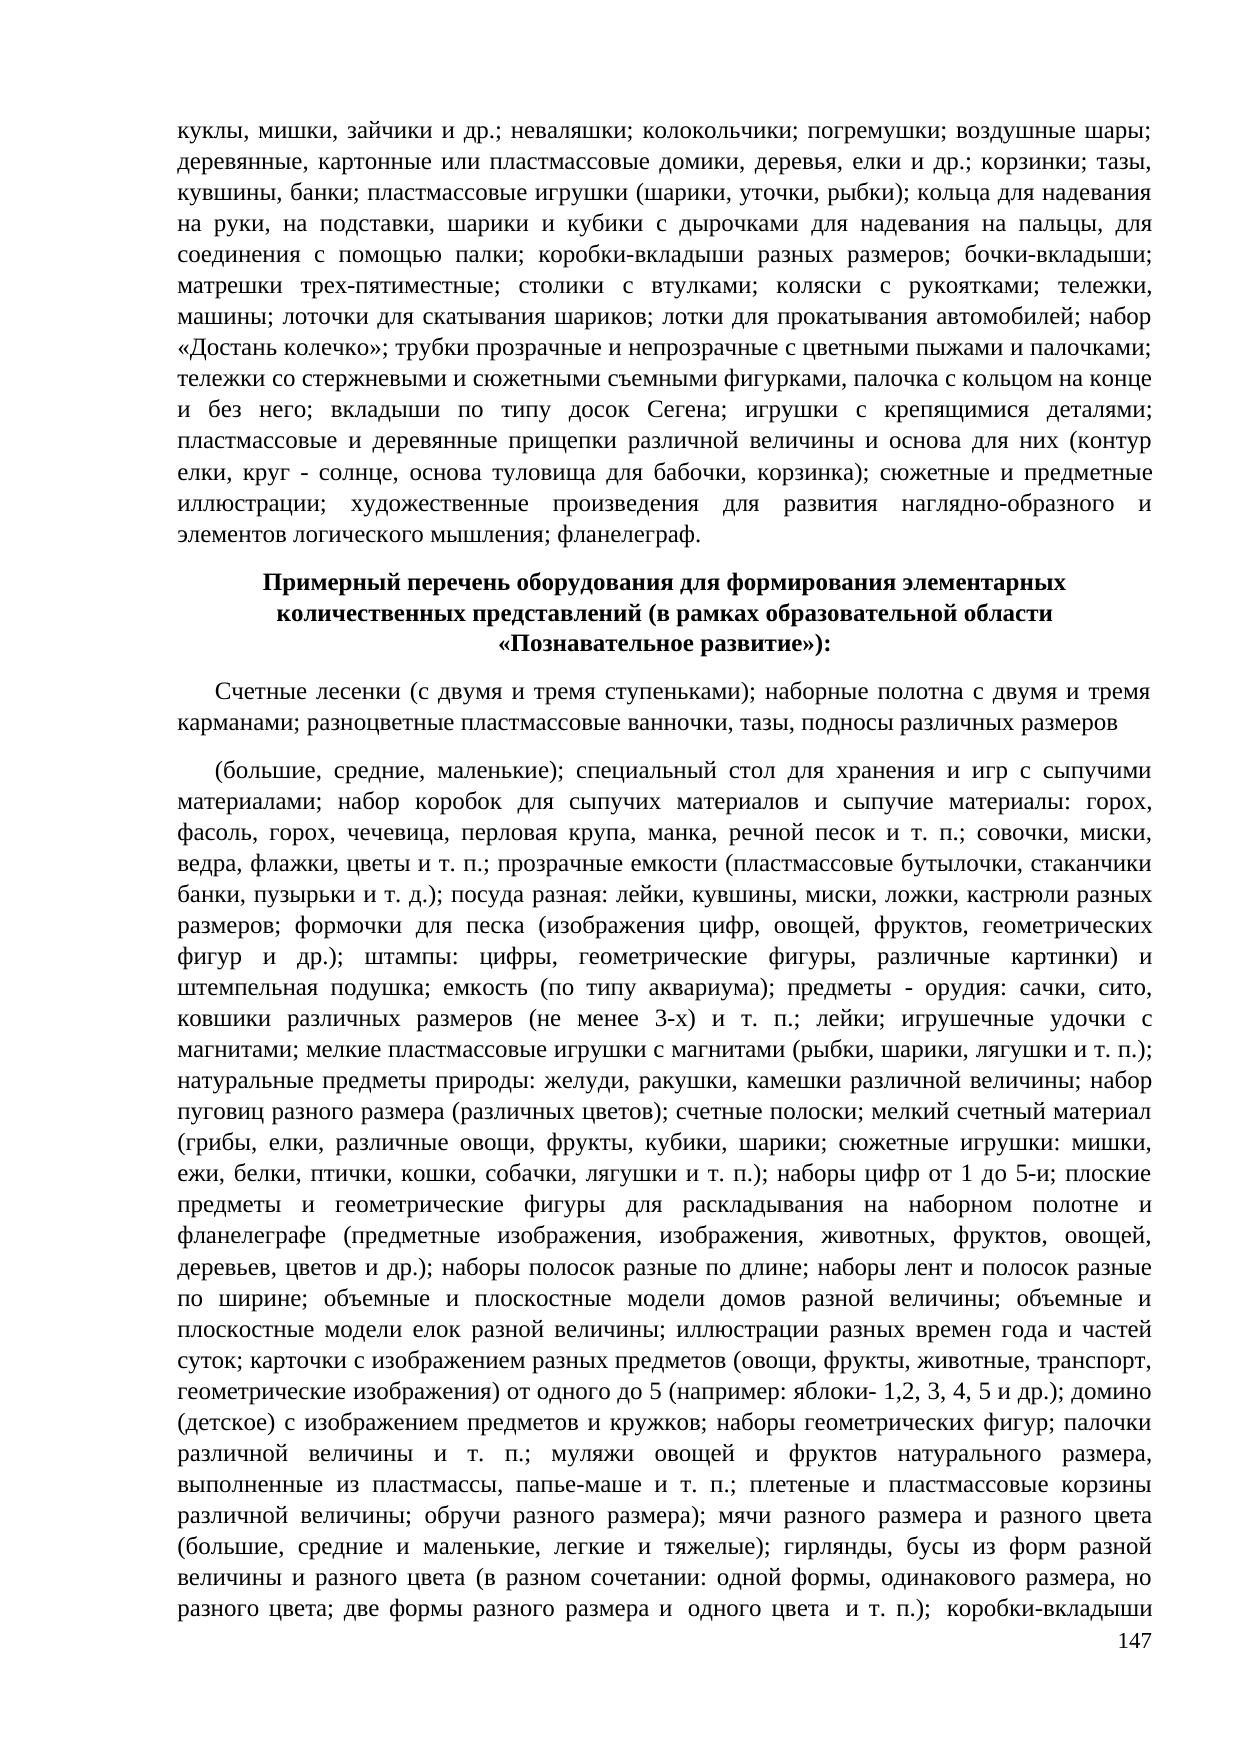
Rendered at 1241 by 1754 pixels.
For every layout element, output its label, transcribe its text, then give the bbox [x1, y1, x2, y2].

subtitle Примерный перечень оборудования для формирования элементарных количественных представлений (в рамках образовательной области [183, 567, 1146, 627]
text «Познавательное развитие»): [183, 629, 1146, 658]
text Счетные лесенки (с двумя и тремя ступеньками); наборные полотна с двумя и тремя карманами; разноцветные пластмассовые ванночки, тазы, подносы различных размеров [177, 676, 1152, 736]
text куклы, мишки, зайчики и др.; неваляшки; колокольчики; погремушки; воздушные шары; деревянные, картонные или пластмассовые домики, деревья, елки и др.; корзинки; тазы, кувшины, банки; пластмассовые игрушки (шарики, уточки, рыбки); кольца для надевания на руки, на подставки, шарики и кубики с дырочками для надевания на пальцы, для соединения с помощью палки; коробки-вкладыши разных размеров; бочки-вкладыши; матрешки трех-пятиместные; столики с втулками; коляски с рукоятками; тележки, машины; лоточки для скатывания шариков; лотки для прокатывания автомобилей; набор «Достань колечко»; трубки прозрачные и непрозрачные с цветными пыжами и палочками; тележки со стержневыми и сюжетными съемными фигурками, палочка с кольцом на конце и без него; вкладыши по типу досок Сегена; игрушки с крепящимися деталями; пластмассовые и деревянные прищепки различной величины и основа для них (контур елки, круг - солнце, основа туловища для бабочки, корзинка); сюжетные и предметные иллюстрации; художественные произведения для развития наглядно-образного и элементов логического мышления; фланелеграф. [177, 115, 1153, 547]
